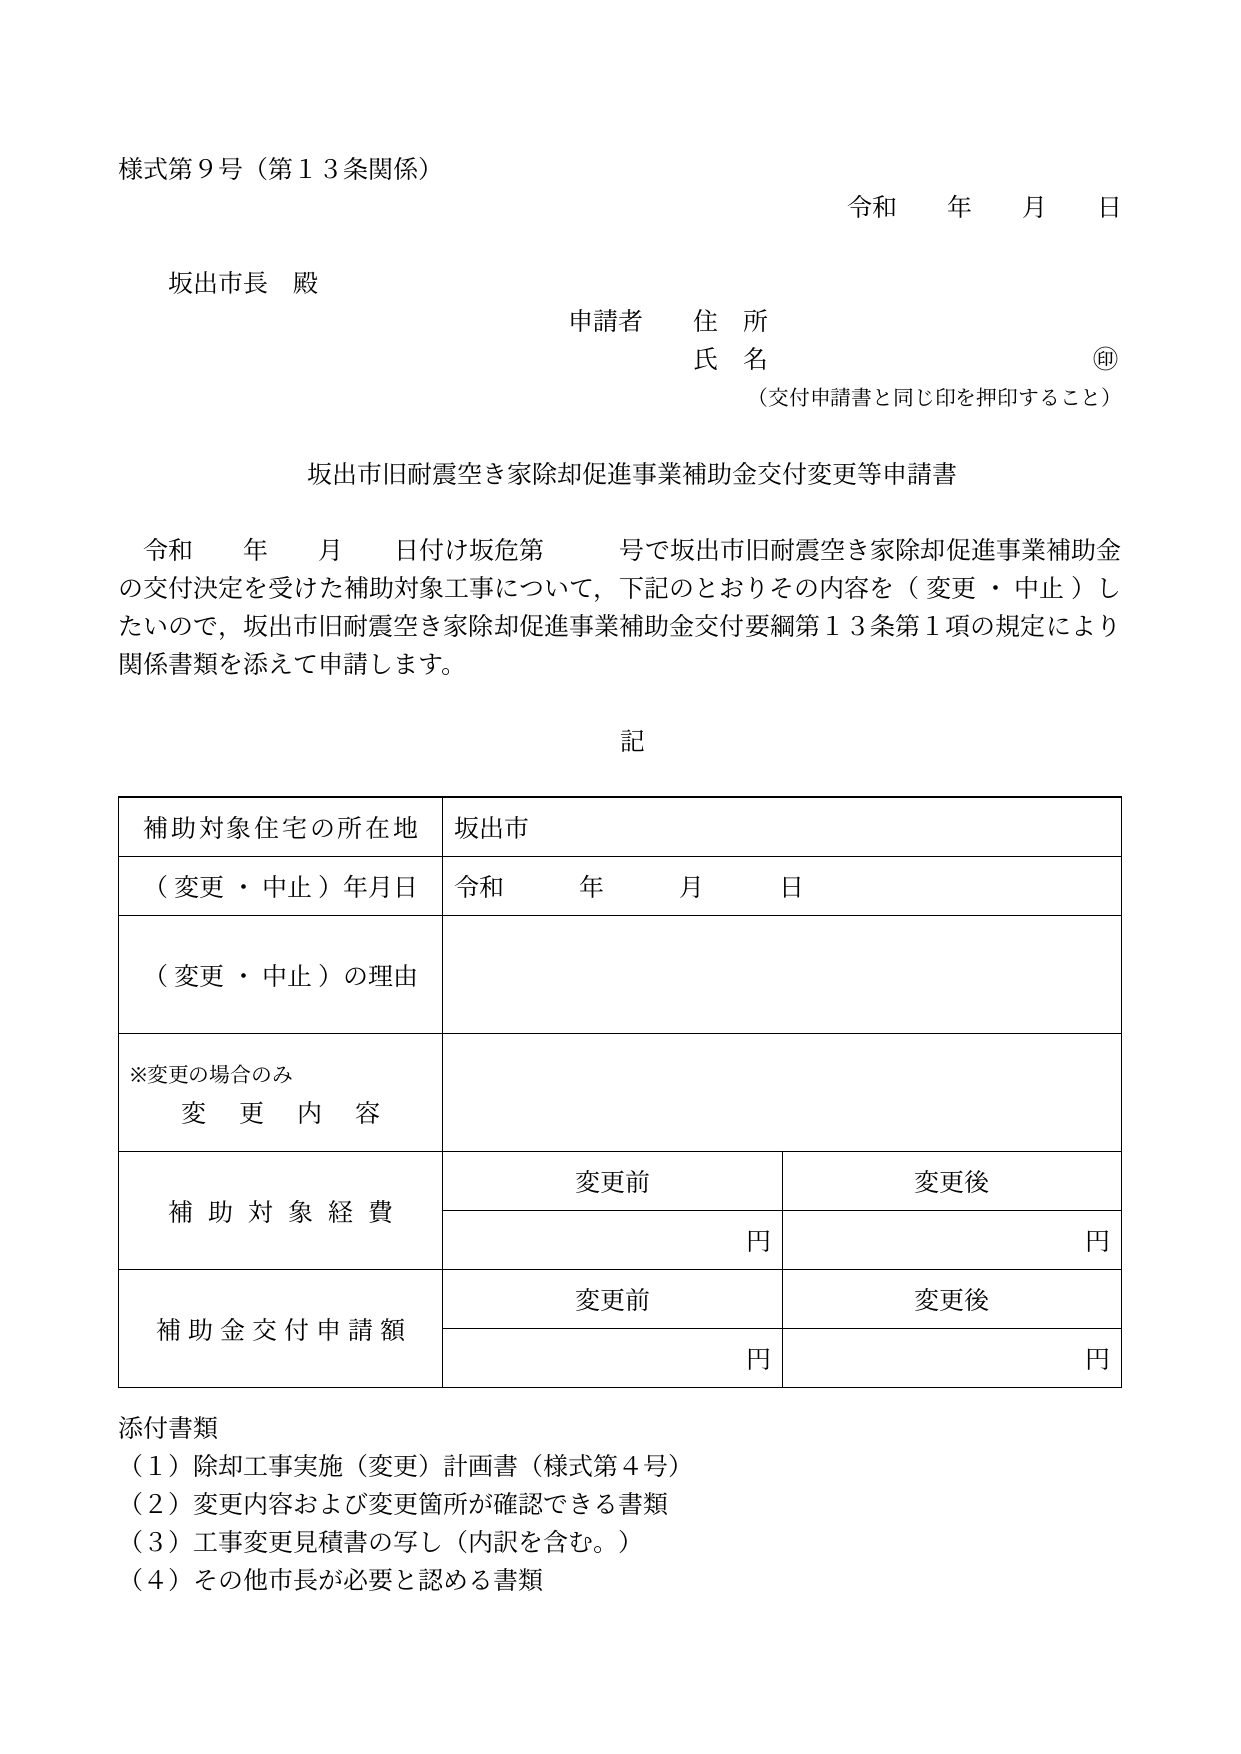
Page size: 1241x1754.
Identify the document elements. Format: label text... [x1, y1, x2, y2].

table_cell 変更後 [783, 1152, 1121, 1210]
table_cell [443, 916, 1121, 1033]
text （３）工事変更見積書の写し（内訳を含む。） [118, 1522, 1122, 1560]
table_cell 変更前 [443, 1152, 782, 1210]
text （４）その他市長が必要と認める書類 [118, 1560, 1122, 1598]
table_cell 円 [783, 1211, 1121, 1269]
table_cell 補助対象経費 [119, 1152, 442, 1269]
text 添付書類 [118, 1407, 1122, 1445]
table_cell ※変更の場合のみ 変更内容 [119, 1034, 442, 1151]
table_header 補助対象住宅の所在地 [119, 798, 442, 856]
table_cell 円 [443, 1329, 782, 1387]
text 令和 年 月 日付け坂危第 号で坂出市旧耐震空き家除却促進事業補助金の交付決定を受けた補助対象工事について，下記のとおりその内容を（ 変更 ・ 中止 ）したいので，坂出市旧耐震空き家除却促進事業補助金交付要綱第１３条第１項の規定により，関係書類を添えて申請します。 [118, 529, 1122, 682]
table_cell 補助金交付申請額 [119, 1270, 442, 1387]
table_cell 変更前 [443, 1270, 782, 1328]
text （１）除却工事実施（変更）計画書（様式第４号） [118, 1445, 1122, 1483]
table_cell 円 [783, 1329, 1121, 1387]
table_cell 変更後 [783, 1270, 1121, 1328]
text 坂出市長 殿 [118, 263, 1122, 301]
text 坂出市旧耐震空き家除却促進事業補助金交付変更等申請書 [118, 453, 1122, 491]
table_cell （ 変更 ・ 中止 ）の理由 [119, 916, 442, 1033]
text 様式第９号（第１３条関係） [118, 148, 1122, 186]
table_cell 円 [443, 1211, 782, 1269]
table_cell [443, 1034, 1121, 1151]
text 申請者 住 所 [118, 301, 1122, 339]
table_cell 令和 年 月 日 [443, 857, 1121, 914]
table_cell （ 変更 ・ 中止 ）年月日 [119, 857, 442, 914]
table_header 坂出市 [443, 798, 1121, 856]
text 記 [118, 720, 1122, 758]
text 令和 年 月 日 [118, 186, 1122, 224]
text （２）変更内容および変更箇所が確認できる書類 [118, 1483, 1122, 1522]
text 氏 名 ㊞ [118, 339, 1122, 377]
text （交付申請書と同じ印を押印すること） [118, 377, 1122, 415]
